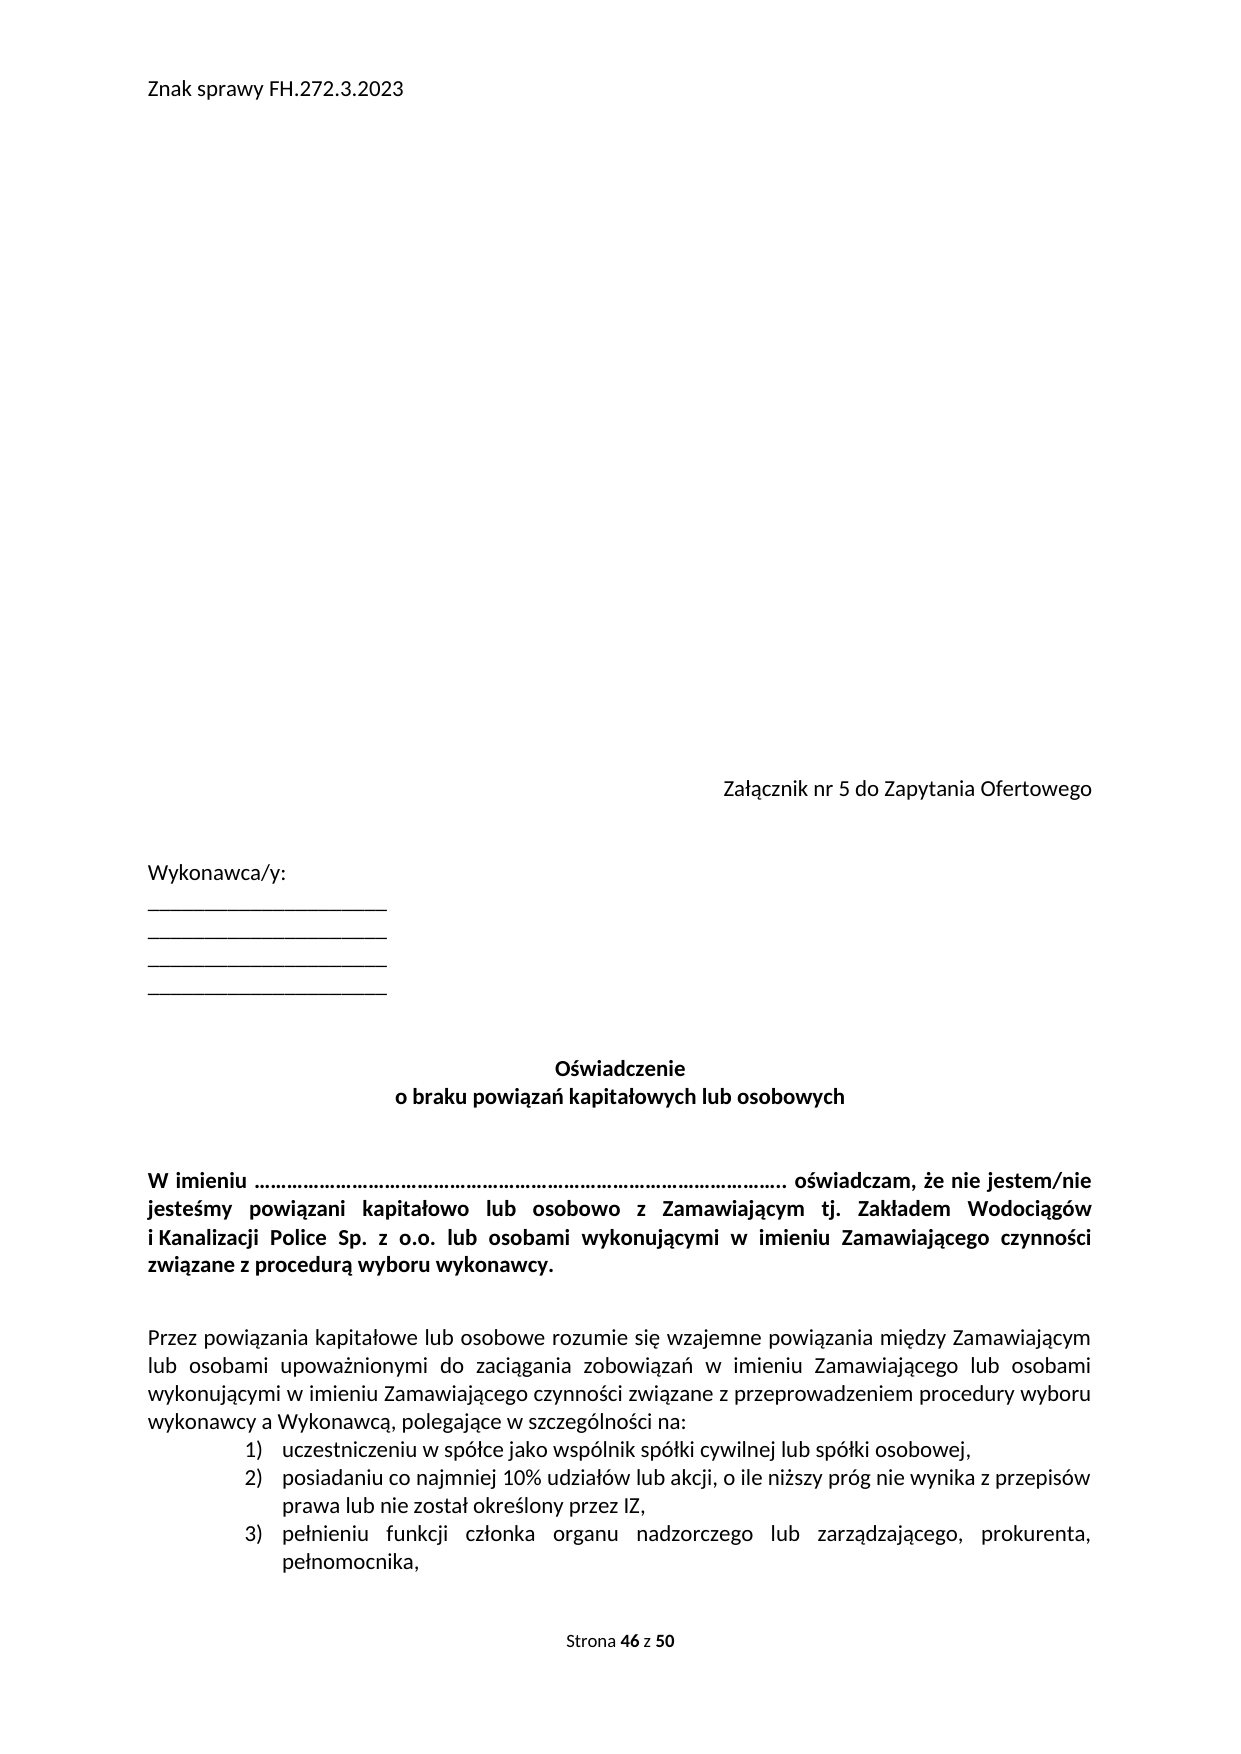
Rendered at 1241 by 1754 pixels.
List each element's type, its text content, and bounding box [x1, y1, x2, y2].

list uczestniczeniu w spółce jako wspólnik spółki cywilnej lub spółki osobowej, [244, 1435, 1093, 1463]
text Oświadczenie [148, 1054, 1093, 1082]
list pełnieniu funkcji członka organu nadzorczego lub zarządzającego, prokurenta, pełnomocnika, [244, 1519, 1093, 1576]
text o braku powiązań kapitałowych lub osobowych [148, 1082, 1093, 1111]
text _____________________ [148, 970, 1093, 998]
text Załącznik nr 5 do Zapytania Ofertowego [148, 774, 1093, 802]
text _____________________ [148, 886, 1093, 914]
list posiadaniu co najmniej 10% udziałów lub akcji, o ile niższy próg nie wynika z przepisów prawa lub nie został określony przez IZ, [244, 1463, 1093, 1519]
text W imieniu …………………………………………………………………………………….. oświadczam, że nie jestem/nie jesteśmy powiązani kapitałowo lub osobowo z Zamawiającym tj. Zakładem Wodociągów i Kanalizacji Police Sp. z o.o. lub osobami wykonującymi w imieniu Zamawiającego czynności związane z procedurą wyboru wykonawcy. [148, 1167, 1093, 1279]
list Przez powiązania kapitałowe lub osobowe rozumie się wzajemne powiązania między Zamawiającym lub osobami upoważnionymi do zaciągania zobowiązań w imieniu Zamawiającego lub osobami wykonującymi w imieniu Zamawiającego czynności związane z przeprowadzeniem procedury wyboru wykonawcy a Wykonawcą, polegające w szczególności na: [148, 1323, 1093, 1435]
text _____________________ [148, 942, 1093, 970]
text Wykonawca/y: [148, 858, 1093, 886]
text _____________________ [148, 914, 1093, 942]
